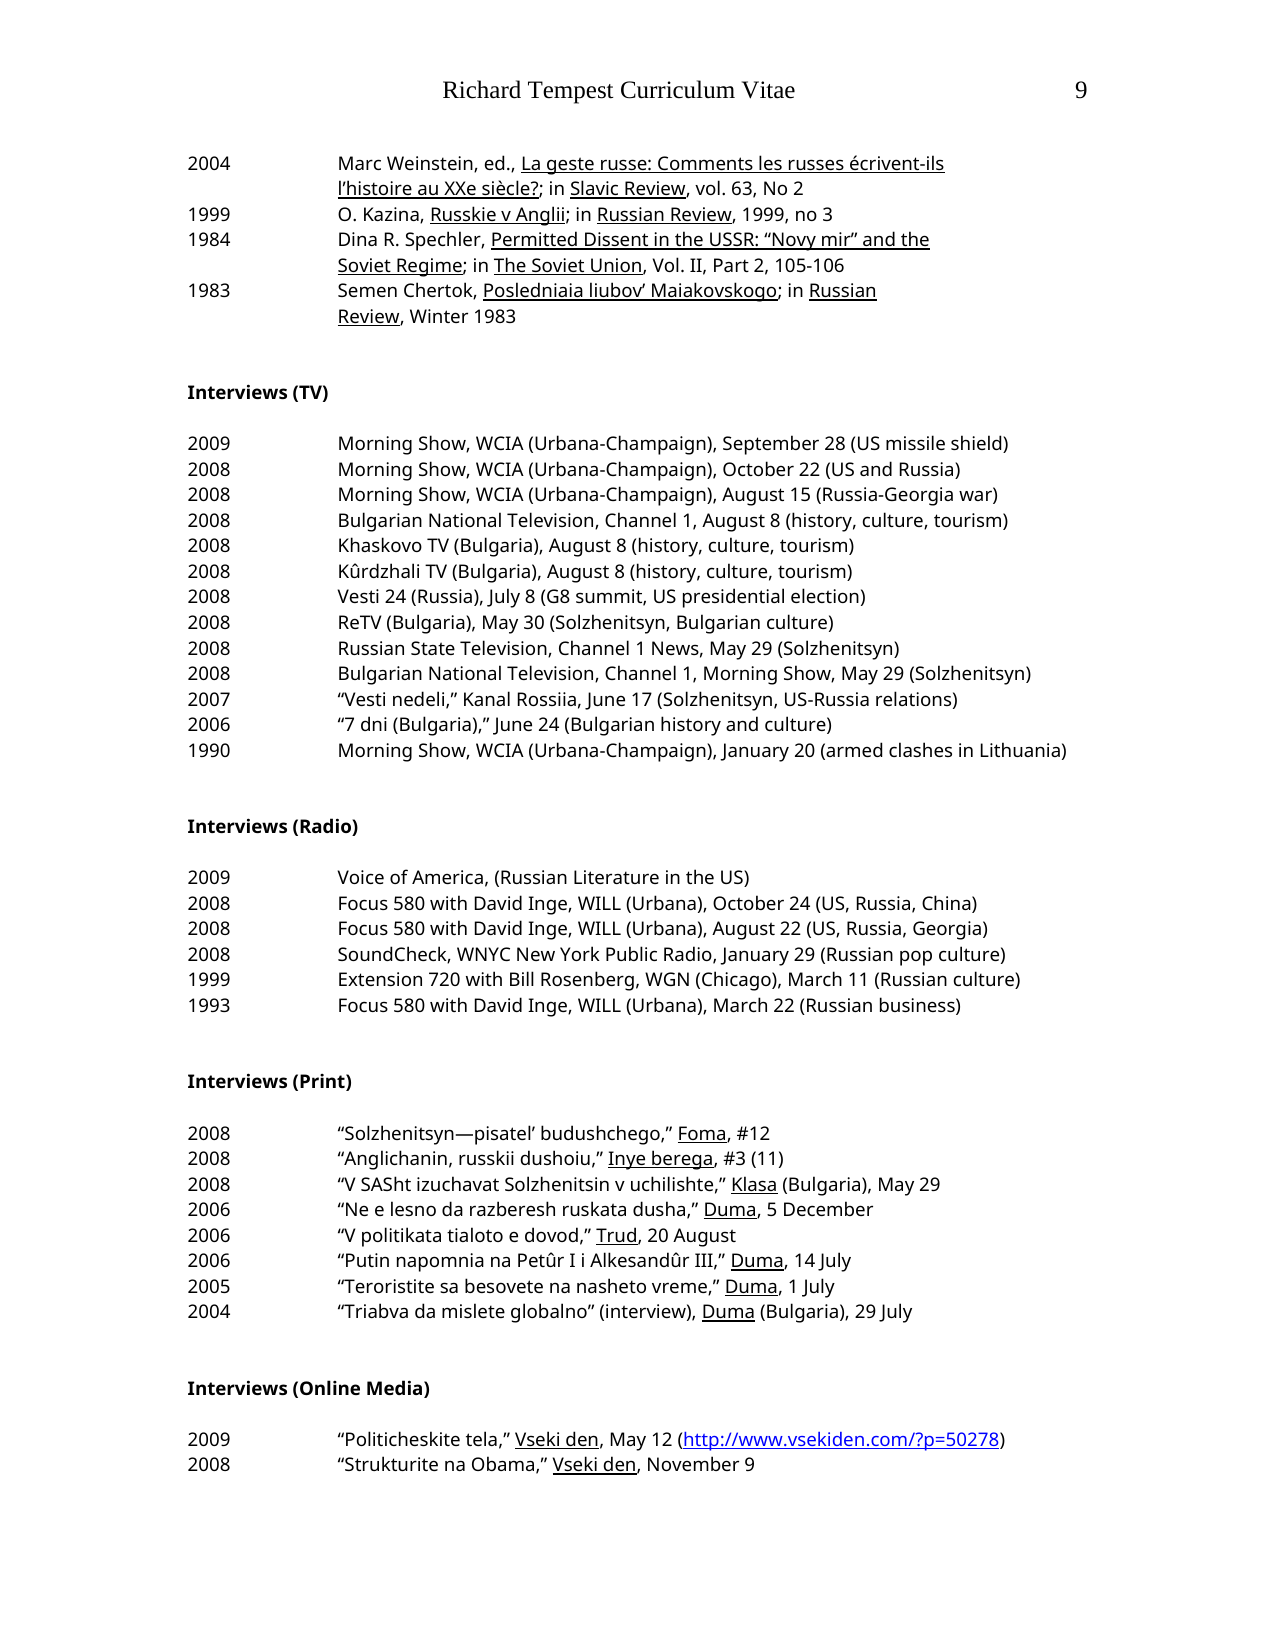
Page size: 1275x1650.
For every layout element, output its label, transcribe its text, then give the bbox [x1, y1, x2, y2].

text 2007 “Vesti nedeli,” Kanal Rossiia, June 17 (Solzhenitsyn, US-Russia relations) [187, 686, 1087, 711]
text 2009 Voice of America, (Russian Literature in the US) [187, 864, 1087, 890]
text 2008 Kûrdzhali TV (Bulgaria), August 8 (history, culture, tourism) [187, 558, 1087, 584]
text 2009 “Politicheskite tela,” Vseki den, May 12 (http://www.vsekiden.com/?p=50278) [187, 1426, 1087, 1452]
text 2008 Morning Show, WCIA (Urbana-Champaign), October 22 (US and Russia) [187, 456, 1087, 482]
text 2008 ReTV (Bulgaria), May 30 (Solzhenitsyn, Bulgarian culture) [187, 609, 1087, 635]
text Interviews (Radio) [187, 813, 1087, 839]
text Interviews (TV) [187, 380, 1087, 405]
text Interviews (Print) [187, 1069, 1087, 1094]
text 2004 “Triabva da mislete globalno” (interview), Duma (Bulgaria), 29 July [187, 1298, 1087, 1324]
text 2008 Khaskovo TV (Bulgaria), August 8 (history, culture, tourism) [187, 533, 1087, 558]
text 2009 Morning Show, WCIA (Urbana-Champaign), September 28 (US missile shield) [187, 431, 1087, 456]
text 2006 “7 dni (Bulgaria),” June 24 (Bulgarian history and culture) [187, 711, 1087, 737]
text 2008 Bulgarian National Television, Channel 1, August 8 (history, culture, tourism) [187, 507, 1087, 533]
text 2004 Marc Weinstein, ed., La geste russe: Comments les russes écrivent-ils [187, 150, 1087, 176]
text 1993 Focus 580 with David Inge, WILL (Urbana), March 22 (Russian business) [187, 992, 1087, 1018]
text 2008 Russian State Television, Channel 1 News, May 29 (Solzhenitsyn) [187, 635, 1087, 660]
text 2008 Morning Show, WCIA (Urbana-Champaign), August 15 (Russia-Georgia war) [187, 482, 1087, 507]
text 1984 Dina R. Spechler, Permitted Dissent in the USSR: “Novy mir” and the [187, 227, 1087, 252]
text 1990 Morning Show, WCIA (Urbana-Champaign), January 20 (armed clashes in Lithuania) [187, 737, 1087, 762]
text 2006 “V politikata tialoto e dovod,” Trud, 20 August [187, 1222, 1087, 1247]
text 2008 Focus 580 with David Inge, WILL (Urbana), August 22 (US, Russia, Georgia) [187, 916, 1087, 941]
text Review, Winter 1983 [187, 303, 1087, 329]
text Soviet Regime; in The Soviet Union, Vol. II, Part 2, 105-106 [187, 252, 1087, 278]
text Interviews (Online Media) [187, 1375, 1087, 1401]
text 2006 “Putin napomnia na Petûr I i Alkesandûr III,” Duma, 14 July [187, 1247, 1087, 1273]
text 1999 Extension 720 with Bill Rosenberg, WGN (Chicago), March 11 (Russian culture) [187, 967, 1087, 992]
text 2008 SoundCheck, WNYC New York Public Radio, January 29 (Russian pop culture) [187, 941, 1087, 967]
text 2008 “Anglichanin, russkii dushoiu,” Inye berega, #3 (11) [187, 1145, 1087, 1171]
text 2006 “Ne e lesno da razberesh ruskata dusha,” Duma, 5 December [187, 1196, 1087, 1222]
text 2008 Focus 580 with David Inge, WILL (Urbana), October 24 (US, Russia, China) [187, 890, 1087, 916]
text 2008 Vesti 24 (Russia), July 8 (G8 summit, US presidential election) [187, 584, 1087, 609]
text 2008 “Solzhenitsyn—pisatel’ budushchego,” Foma, #12 [187, 1120, 1087, 1145]
text 1999 O. Kazina, Russkie v Anglii; in Russian Review, 1999, no 3 [187, 201, 1087, 227]
text 2005 “Teroristite sa besovete na nasheto vreme,” Duma, 1 July [187, 1273, 1087, 1298]
text l’histoire au XXe siècle?; in Slavic Review, vol. 63, No 2 [262, 176, 1087, 201]
text 2008 Bulgarian National Television, Channel 1, Morning Show, May 29 (Solzhenitsyn) [187, 660, 1087, 686]
text 1983 Semen Chertok, Posledniaia liubov’ Maiakovskogo; in Russian [187, 278, 1087, 303]
text 2008 “V SASht izuchavat Solzhenitsin v uchilishte,” Klasa (Bulgaria), May 29 [187, 1171, 1087, 1196]
text 2008 “Strukturite na Obama,” Vseki den, November 9 [187, 1452, 1087, 1477]
